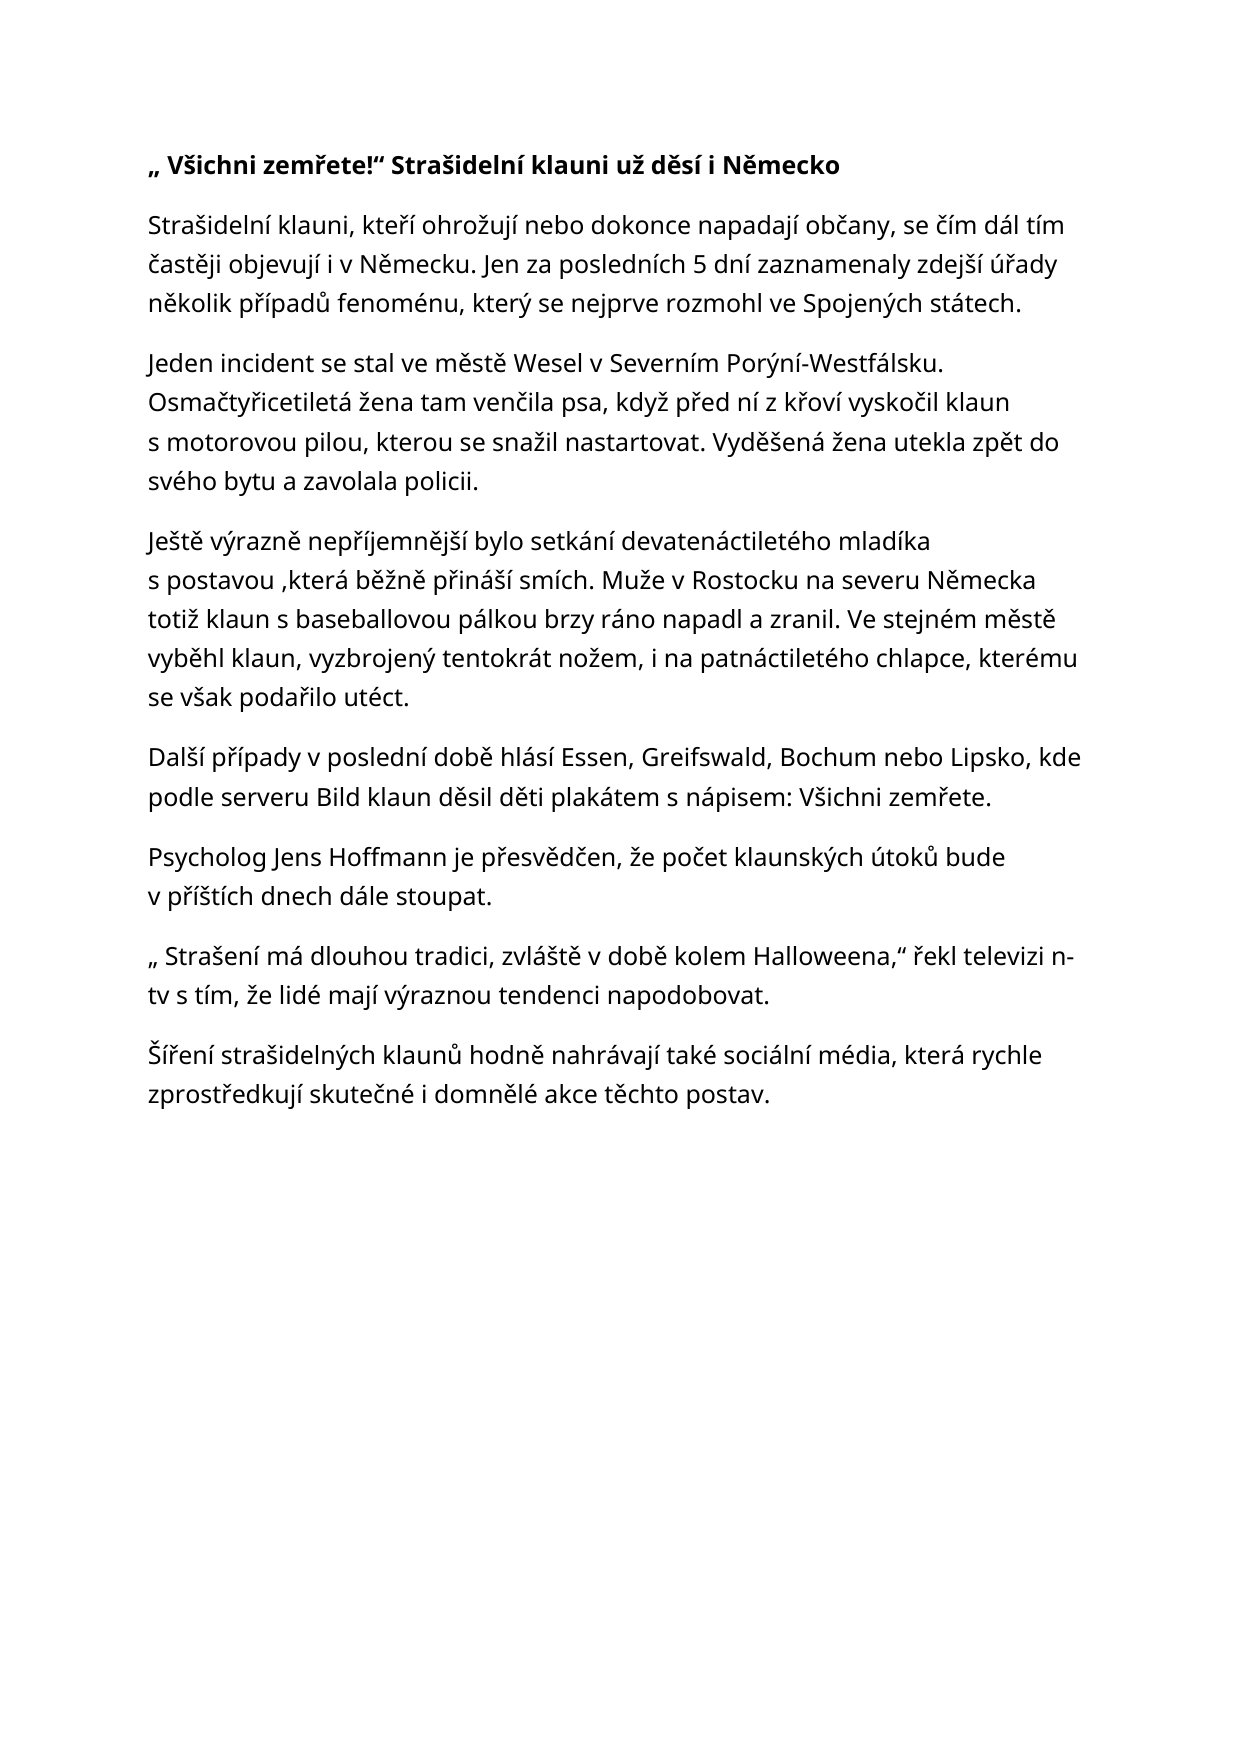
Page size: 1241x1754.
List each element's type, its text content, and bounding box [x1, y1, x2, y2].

text Strašidelní klauni, kteří ohrožují nebo dokonce napadají občany, se čím dál tím častěji objevují i v Německu. Jen za posledních 5 dní zaznamenaly zdejší úřady několik případů fenoménu, který se nejprve rozmohl ve Spojených státech. [148, 208, 1093, 320]
text Další případy v poslední době hlásí Essen, Greifswald, Bochum nebo Lipsko, kde podle serveru Bild klaun děsil děti plakátem s nápisem: Všichni zemřete. [148, 740, 1093, 813]
text Jeden incident se stal ve městě Wesel v Severním Porýní-Westfálsku. Osmačtyřicetiletá žena tam venčila psa, když před ní z křoví vyskočil klaun s motorovou pilou, kterou se snažil nastartovat. Vyděšená žena utekla zpět do svého bytu a zavolala policii. [148, 346, 1093, 497]
text „ Strašení má dlouhou tradici, zvláště v době kolem Halloweena,“ řekl televizi n-tv s tím, že lidé mají výraznou tendenci napodobovat. [148, 938, 1093, 1012]
text Ještě výrazně nepříjemnější bylo setkání devatenáctiletého mladíka s postavou ,která běžně přináší smích. Muže v Rostocku na severu Německa totiž klaun s baseballovou pálkou brzy ráno napadl a zranil. Ve stejném městě vyběhl klaun, vyzbrojený tentokrát nožem, i na patnáctiletého chlapce, kterému se však podařilo utéct. [148, 523, 1093, 714]
text „ Všichni zemřete!“ Strašidelní klauni už děsí i Německo [148, 148, 1093, 182]
text Psycholog Jens Hoffmann je přesvědčen, že počet klaunských útoků bude v příštích dnech dále stoupat. [148, 839, 1093, 912]
text Šíření strašidelných klaunů hodně nahrávají také sociální média, která rychle zprostředkují skutečné i domnělé akce těchto postav. [148, 1038, 1093, 1111]
